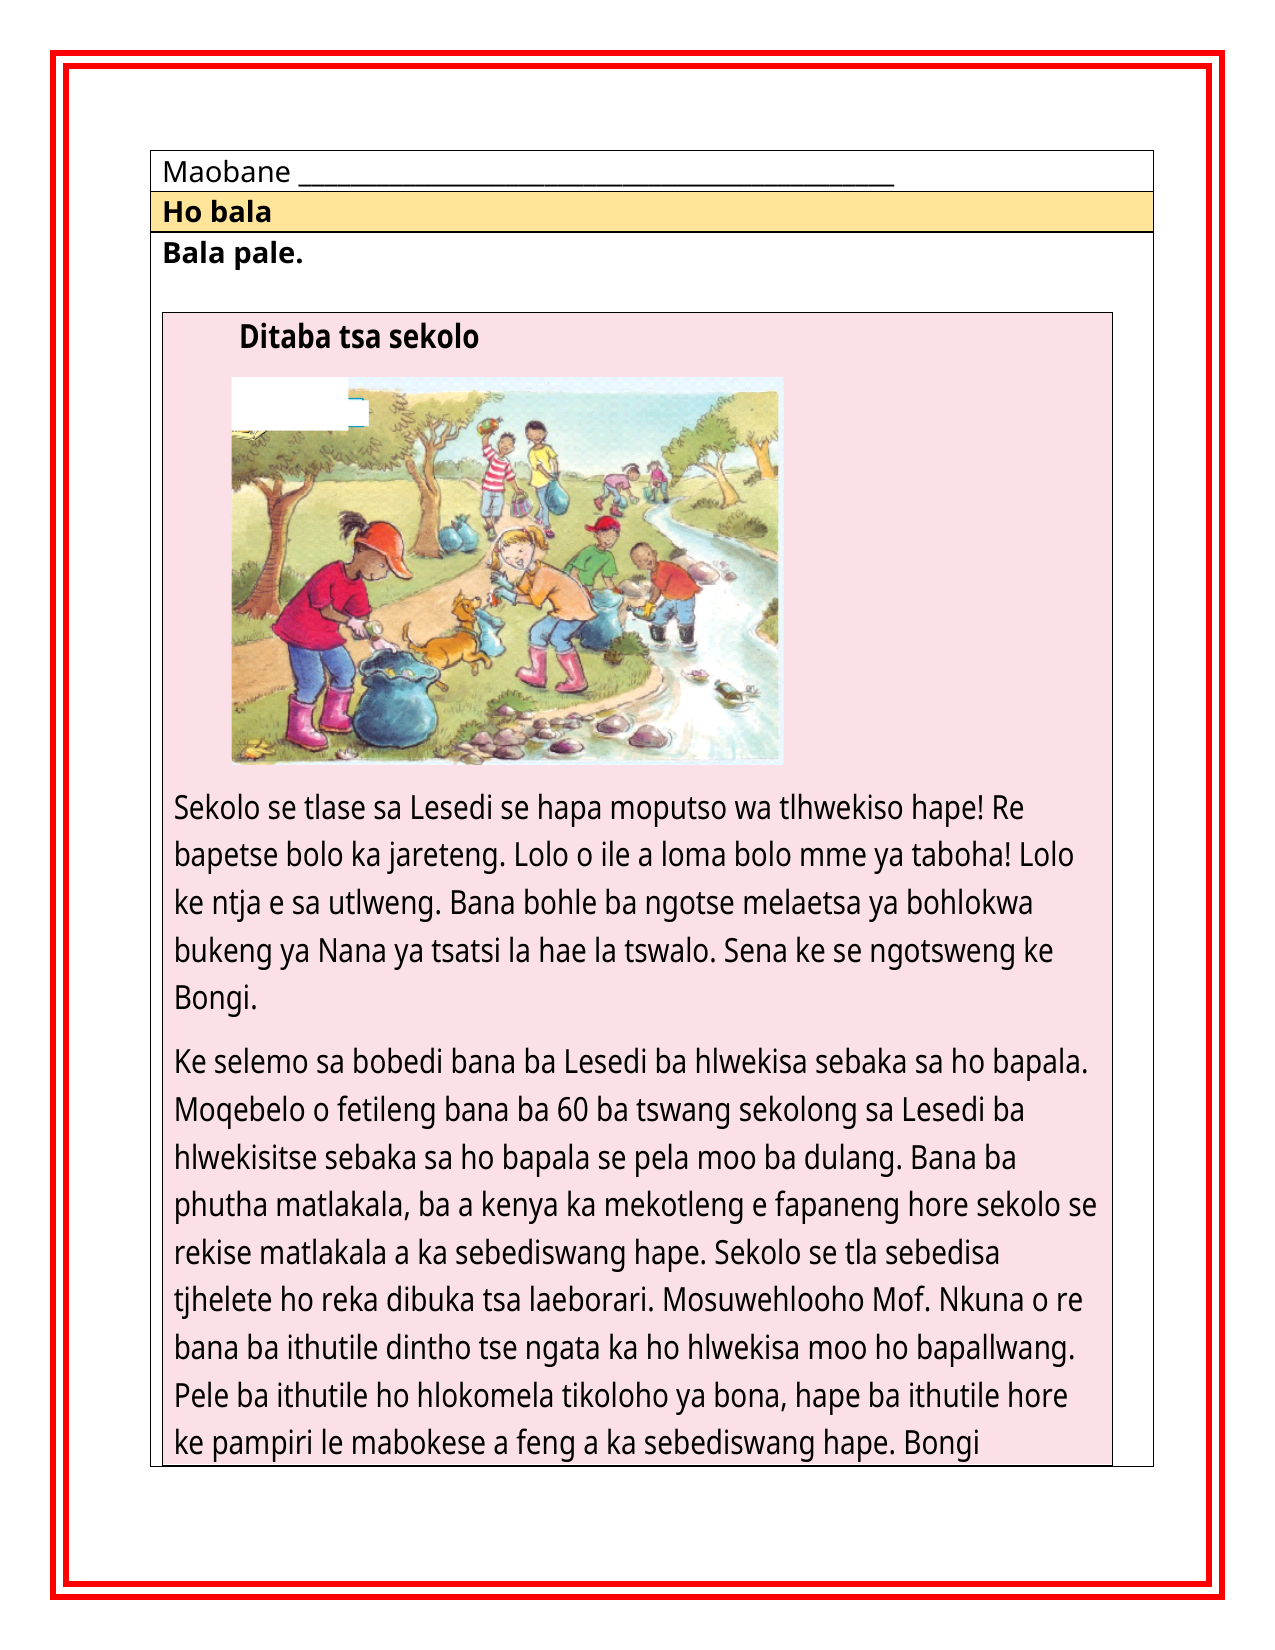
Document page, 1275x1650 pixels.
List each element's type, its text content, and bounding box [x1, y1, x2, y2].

table_cell Ho bala [151, 192, 1153, 231]
table_cell Bala pale. [151, 233, 1153, 1466]
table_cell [151, 151, 1153, 191]
